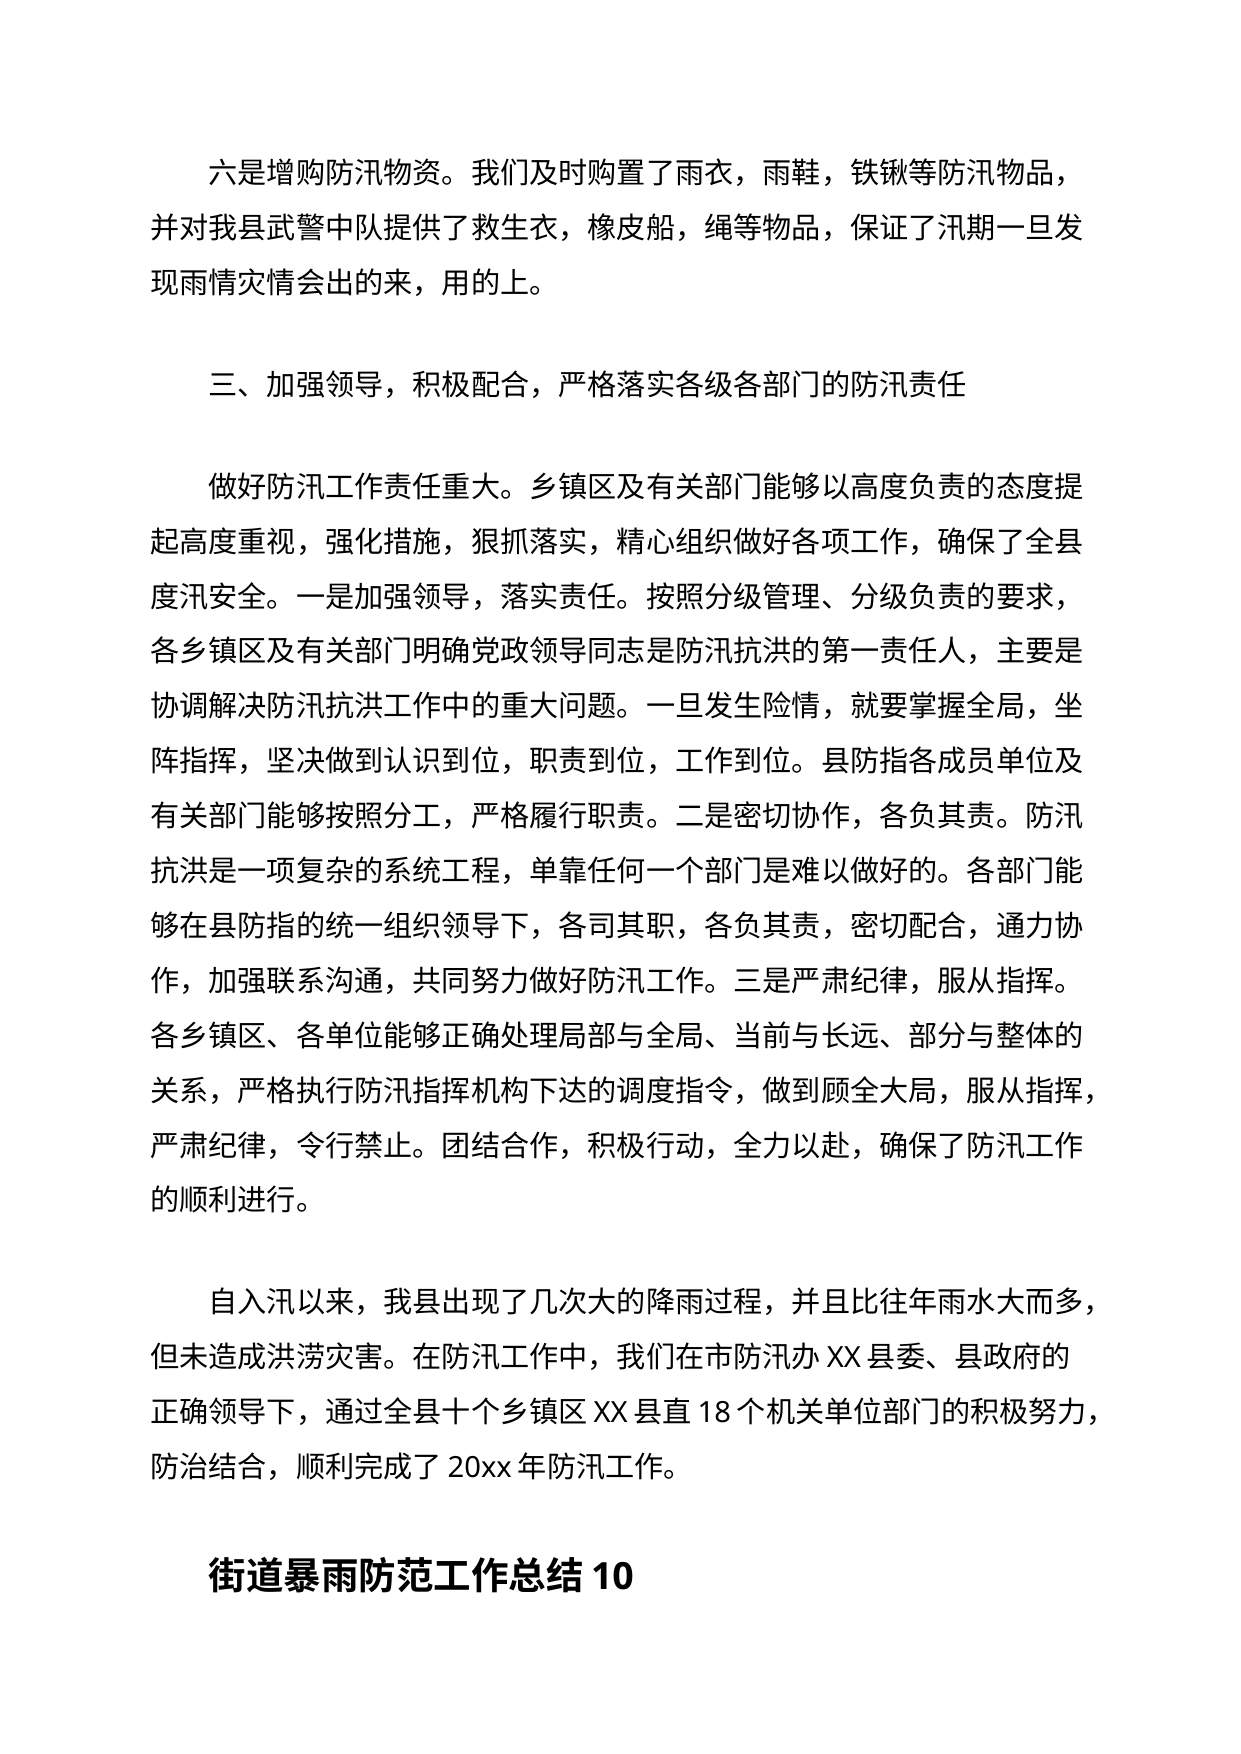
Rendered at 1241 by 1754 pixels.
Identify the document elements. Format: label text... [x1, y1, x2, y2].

text 自入汛以来，我县出现了几次大的降雨过程，并且比往年雨水大而多，但未造成洪涝灾害。在防汛工作中，我们在市防汛办XX县委、县政府的正确领导下，通过全县十个乡镇区XX县直18个机关单位部门的积极努力，防治结合，顺利完成了20xx年防汛工作。 [150, 1279, 1090, 1486]
text 做好防汛工作责任重大。乡镇区及有关部门能够以高度负责的态度提起高度重视，强化措施，狠抓落实，精心组织做好各项工作，确保了全县度汛安全。一是加强领导，落实责任。按照分级管理、分级负责的要求，各乡镇区及有关部门明确党政领导同志是防汛抗洪的第一责任人，主要是协调解决防汛抗洪工作中的重大问题。一旦发生险情，就要掌握全局，坐阵指挥，坚决做到认识到位，职责到位，工作到位。县防指各成员单位及有关部门能够按照分工，严格履行职责。二是密切协作，各负其责。防汛抗洪是一项复杂的系统工程，单靠任何一个部门是难以做好的。各部门能够在县防指的统一组织领导下，各司其职，各负其责，密切配合，通力协作，加强联系沟通，共同努力做好防汛工作。三是严肃纪律，服从指挥。各乡镇区、各单位能够正确处理局部与全局、当前与长远、部分与整体的关系，严格执行防汛指挥机构下达的调度指令，做到顾全大局，服从指挥，严肃纪律，令行禁止。团结合作，积极行动，全力以赴，确保了防汛工作的顺利进行。 [150, 463, 1090, 1219]
text 六是增购防汛物资。我们及时购置了雨衣，雨鞋，铁锹等防汛物品，并对我县武警中队提供了救生衣，橡皮船，绳等物品，保证了汛期一旦发现雨情灾情会出的来，用的上。 [150, 150, 1090, 302]
text 街道暴雨防范工作总结10 [150, 1546, 1090, 1600]
text 三、加强领导，积极配合，严格落实各级各部门的防汛责任 [150, 362, 1090, 404]
